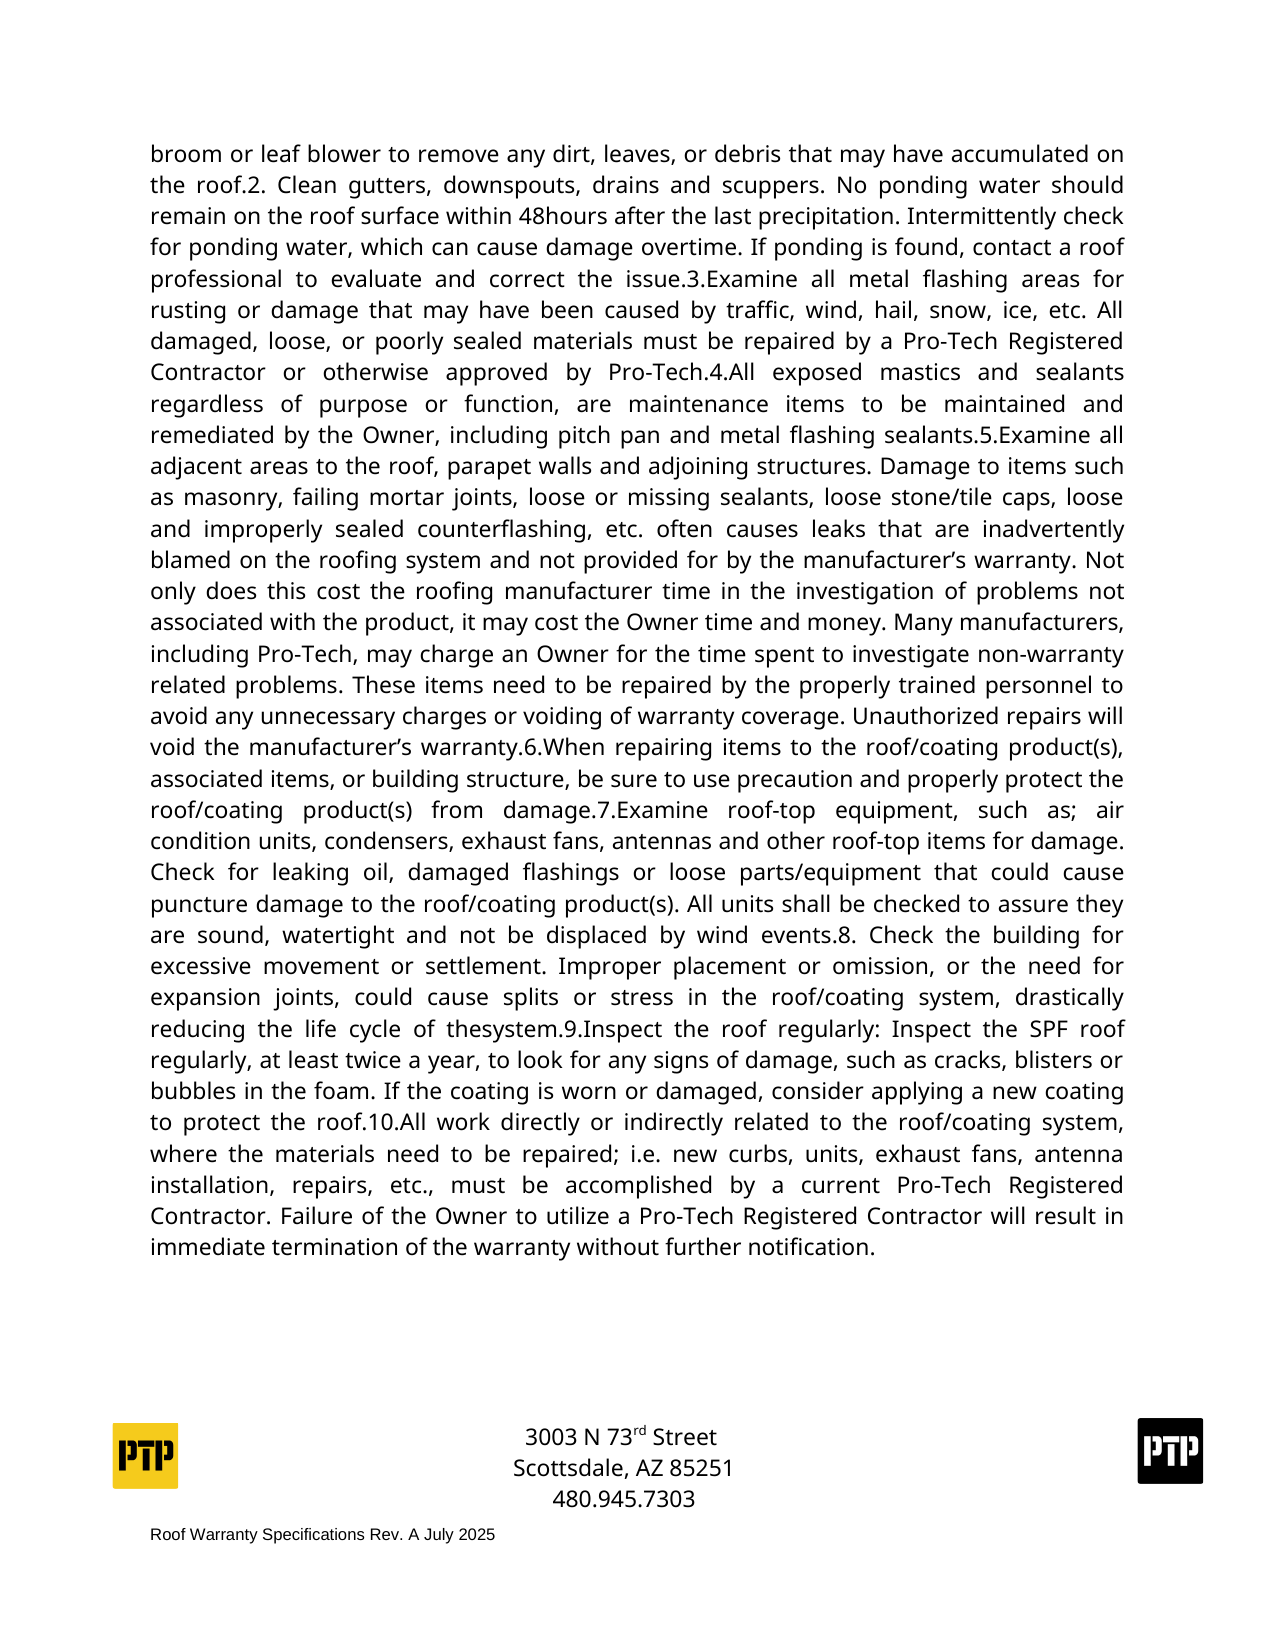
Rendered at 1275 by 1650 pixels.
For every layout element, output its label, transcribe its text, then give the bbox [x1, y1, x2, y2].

picture [1137, 1418, 1204, 1484]
picture [112, 1423, 179, 1489]
